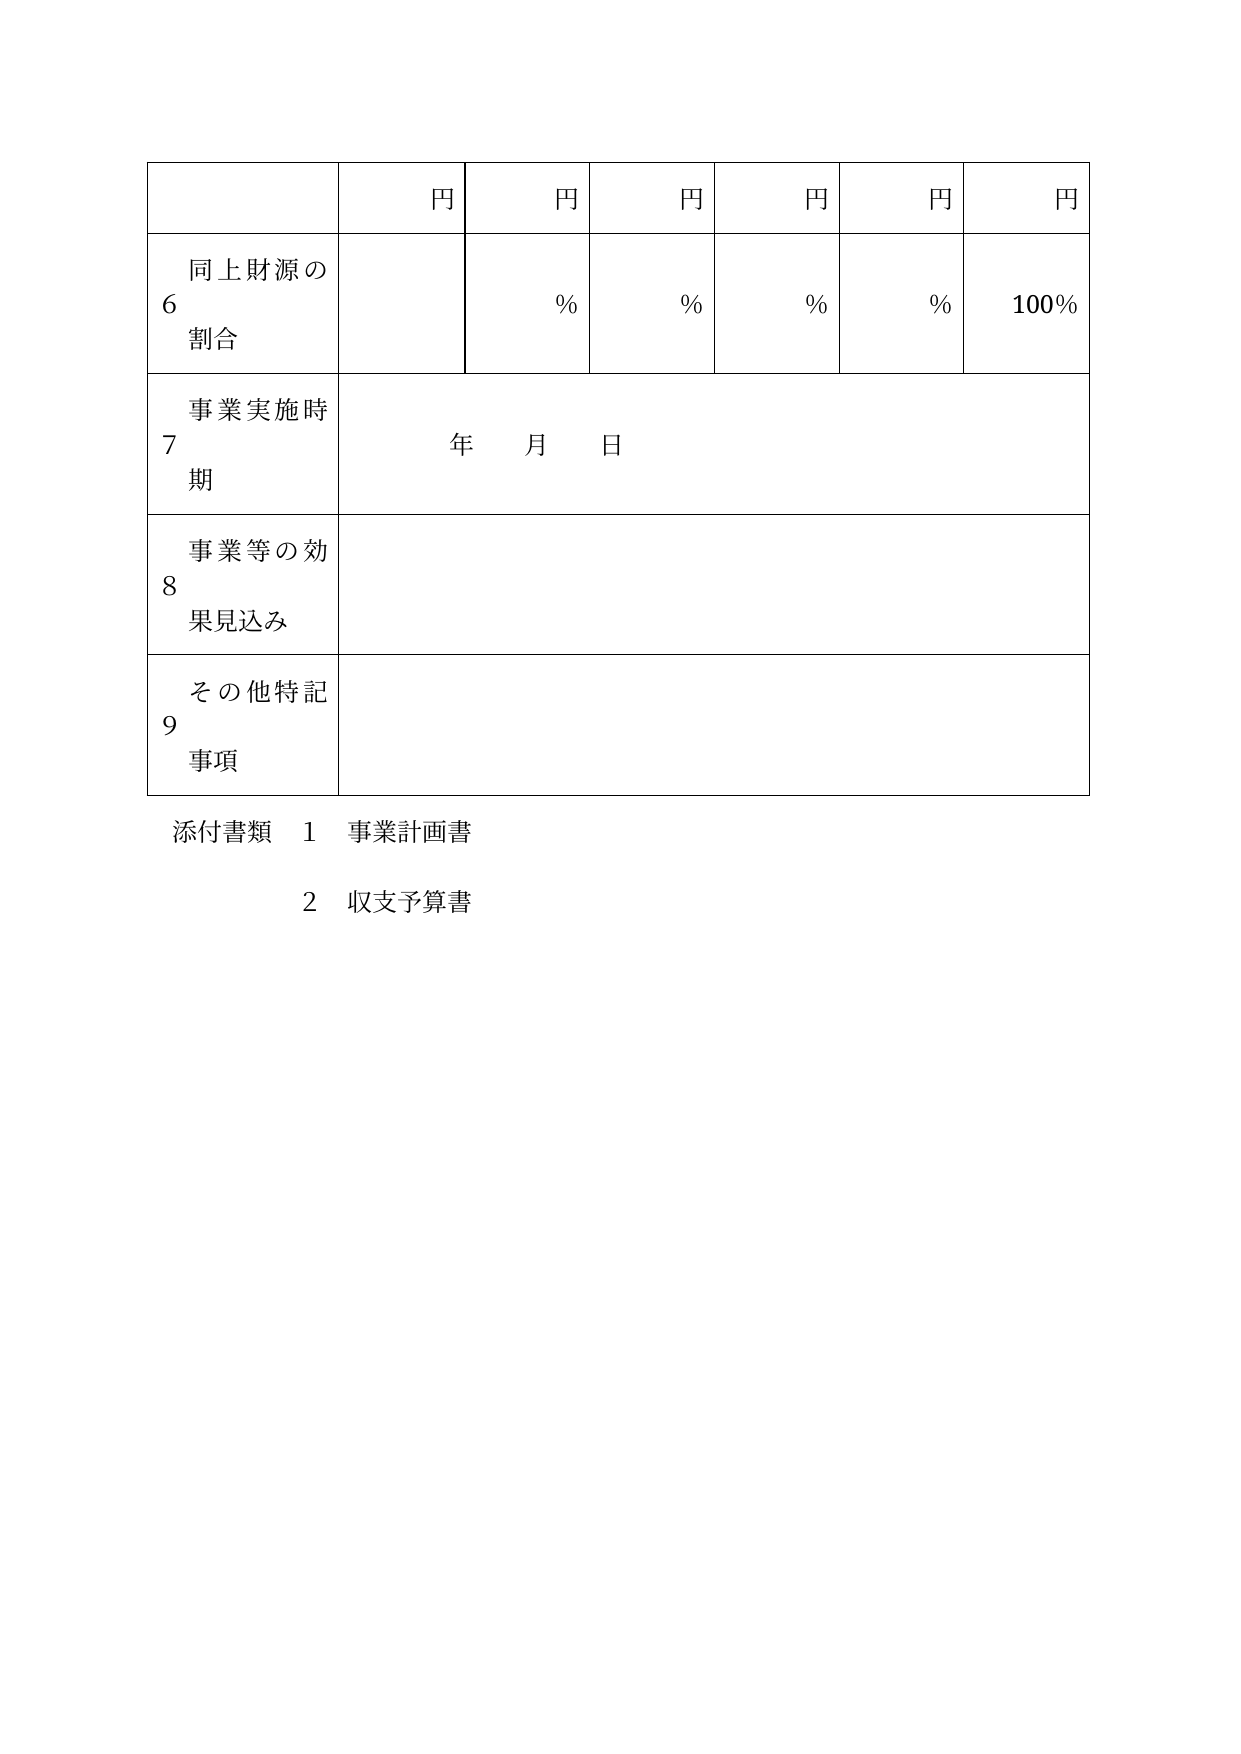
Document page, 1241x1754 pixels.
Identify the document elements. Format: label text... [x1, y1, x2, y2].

table_cell その他特記事項 [178, 655, 338, 795]
table_cell [339, 655, 1089, 795]
table_cell 円 [590, 163, 714, 232]
table_cell [339, 515, 1089, 654]
table_cell 円 [715, 163, 839, 232]
table_cell [339, 234, 464, 373]
table_cell ％ [590, 234, 714, 373]
text 添付書類 １ 事業計画書 [148, 796, 1092, 866]
table_cell 同上財源の割合 [178, 234, 338, 373]
table_cell 年 月 日 [339, 374, 1089, 514]
table_cell 事業実施時期 [178, 374, 338, 514]
table_cell ８ [148, 515, 178, 654]
table_cell ％ [840, 234, 963, 373]
table_cell ６ [148, 234, 178, 373]
table_cell 円 [840, 163, 963, 232]
table_cell ％ [466, 234, 589, 373]
table_cell ７ [148, 374, 178, 514]
table_cell 円 [466, 163, 589, 232]
table_cell 円 [964, 163, 1089, 232]
text ２ 収支予算書 [148, 866, 1092, 936]
table_cell ％ [715, 234, 839, 373]
table_cell 100％ [964, 234, 1089, 373]
table_cell 事業等の効果見込み [178, 515, 338, 654]
table_cell ９ [148, 655, 178, 795]
table_cell 円 [339, 163, 464, 232]
